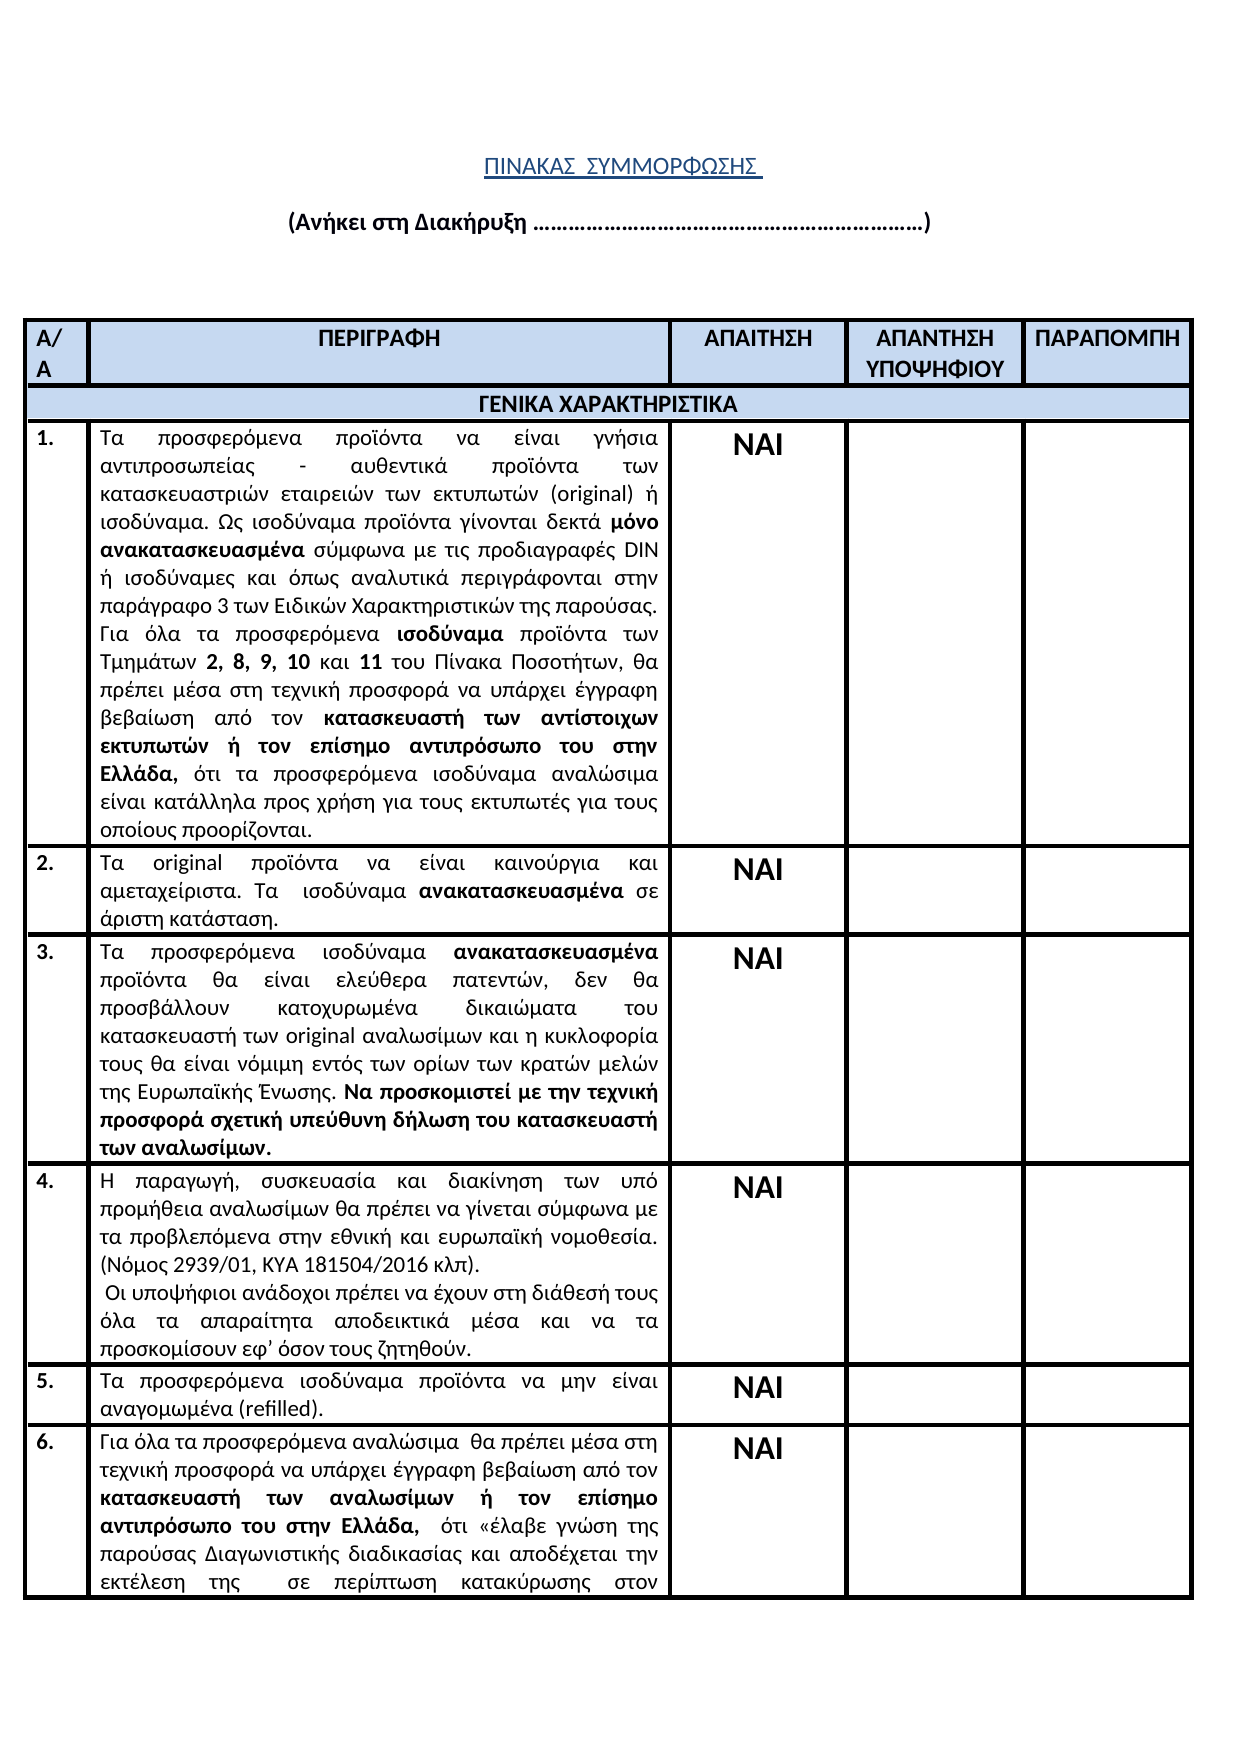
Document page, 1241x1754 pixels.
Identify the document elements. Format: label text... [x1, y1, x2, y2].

table_cell [1026, 937, 1189, 1161]
table_header ΠΑΡΑΠΟΜΠΗ [1026, 322, 1189, 383]
table_cell ΝΑΙ [672, 937, 844, 1161]
table_cell Τα προσφερόμενα προϊόντα να είναι γνήσια αντιπροσωπείας - αυθεντικά προϊόντα των κατασκευαστριών εταιρειών των εκτυπωτών (original) ή ισοδύναμα. Ως ισοδύναμα προϊόντα γίνονται δεκτά μόνο ανακατασκευασμένα σύμφωνα με τις προδιαγραφές DIN ή ισοδύναμες και όπως αναλυτικά περιγράφονται στην παράγραφο 3 των Ειδικών Χαρακτηριστικών της παρούσας. Για όλα τα προσφερόμενα ισοδύναμα προϊόντα των Τμημάτων 2, 8, 9, 10 και 11 του Πίνακα Ποσοτήτων, θα πρέπει μέσα στη τεχνική προσφορά να υπάρχει έγγραφη βεβαίωση από τον κατασκευαστή των αντίστοιχων εκτυπωτών ή τον επίσημο αντιπρόσωπο του στην Ελλάδα, ότι τα προσφερόμενα ισοδύναμα αναλώσιμα είναι κατάλληλα προς χρήση για τους εκτυπωτές για τους οποίους προορίζονται. [91, 423, 668, 843]
table_header Α/Α [27, 322, 86, 383]
table_cell [849, 1427, 1021, 1595]
table_cell [1026, 1166, 1189, 1362]
table_cell 4. [27, 1162, 86, 1362]
table_cell ΝΑΙ [672, 1427, 844, 1595]
table_cell ΝΑΙ [672, 1166, 844, 1362]
table_cell [1026, 423, 1189, 843]
table_cell ΝΑΙ [672, 848, 844, 932]
table_cell 5. [27, 1363, 86, 1423]
table_cell [1026, 1367, 1189, 1423]
text (Ανήκει στη Διακήρυξη …………………………………………………………) [25, 206, 1053, 236]
table_cell 3. [27, 933, 86, 1161]
table_header ΠΕΡΙΓΡΑΦΗ [91, 322, 668, 383]
table_cell [849, 937, 1021, 1161]
table_cell ΓΕΝΙΚΑ ΧΑΡΑΚΤΗΡΙΣΤΙΚΑ [27, 384, 1189, 418]
table_header ΑΠΑΙΤΗΣΗ [672, 322, 844, 383]
table_cell [1026, 1427, 1189, 1595]
table_cell Η παραγωγή, συσκευασία και διακίνηση των υπό προμήθεια αναλωσίμων θα πρέπει να γίνεται σύμφωνα με τα προβλεπόμενα στην εθνική και ευρωπαϊκή νομοθεσία. (Νόμος 2939/01, ΚΥΑ 181504/2016 κλπ). Οι υποψήφιοι ανάδοχοι πρέπει να έχουν στη διάθεσή τους όλα τα απαραίτητα αποδεικτικά μέσα και να τα προσκομίσουν εφ’ όσον τους ζητηθούν. [91, 1166, 668, 1362]
table_cell ΝΑΙ [672, 423, 844, 843]
table_cell Τα original προϊόντα να είναι καινούργια και αμεταχείριστα. Τα ισοδύναμα ανακατασκευασμένα σε άριστη κατάσταση. [91, 848, 668, 932]
table_cell [1026, 848, 1189, 932]
table_cell 6. [27, 1424, 86, 1595]
text ΠΙΝΑΚΑΣ ΣΥΜΜΟΡΦΩΣΗΣ [187, 150, 1053, 181]
table_cell [849, 423, 1021, 843]
table_cell Τα προσφερόμενα ισοδύναμα προϊόντα να μην είναι αναγομωμένα (refilled). [91, 1367, 668, 1423]
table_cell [91, 1427, 668, 1595]
table_cell ΝΑΙ [672, 1367, 844, 1423]
table_cell [849, 1367, 1021, 1423]
table_cell 1. [27, 420, 86, 843]
table_header ΑΠΑΝΤΗΣΗ ΥΠΟΨΗΦΙΟΥ [849, 322, 1021, 383]
table_cell 2. [27, 845, 86, 932]
table_cell Τα προσφερόμενα ισοδύναμα ανακατασκευασμένα προϊόντα θα είναι ελεύθερα πατεντών, δεν θα προσβάλλουν κατοχυρωμένα δικαιώματα του κατασκευαστή των original αναλωσίμων και η κυκλοφορία τους θα είναι νόμιμη εντός των ορίων των κρατών μελών της Ευρωπαϊκής Ένωσης. Να προσκομιστεί με την τεχνική προσφορά σχετική υπεύθυνη δήλωση του κατασκευαστή των αναλωσίμων. [91, 937, 668, 1161]
table_cell [849, 1166, 1021, 1362]
table_cell [849, 848, 1021, 932]
